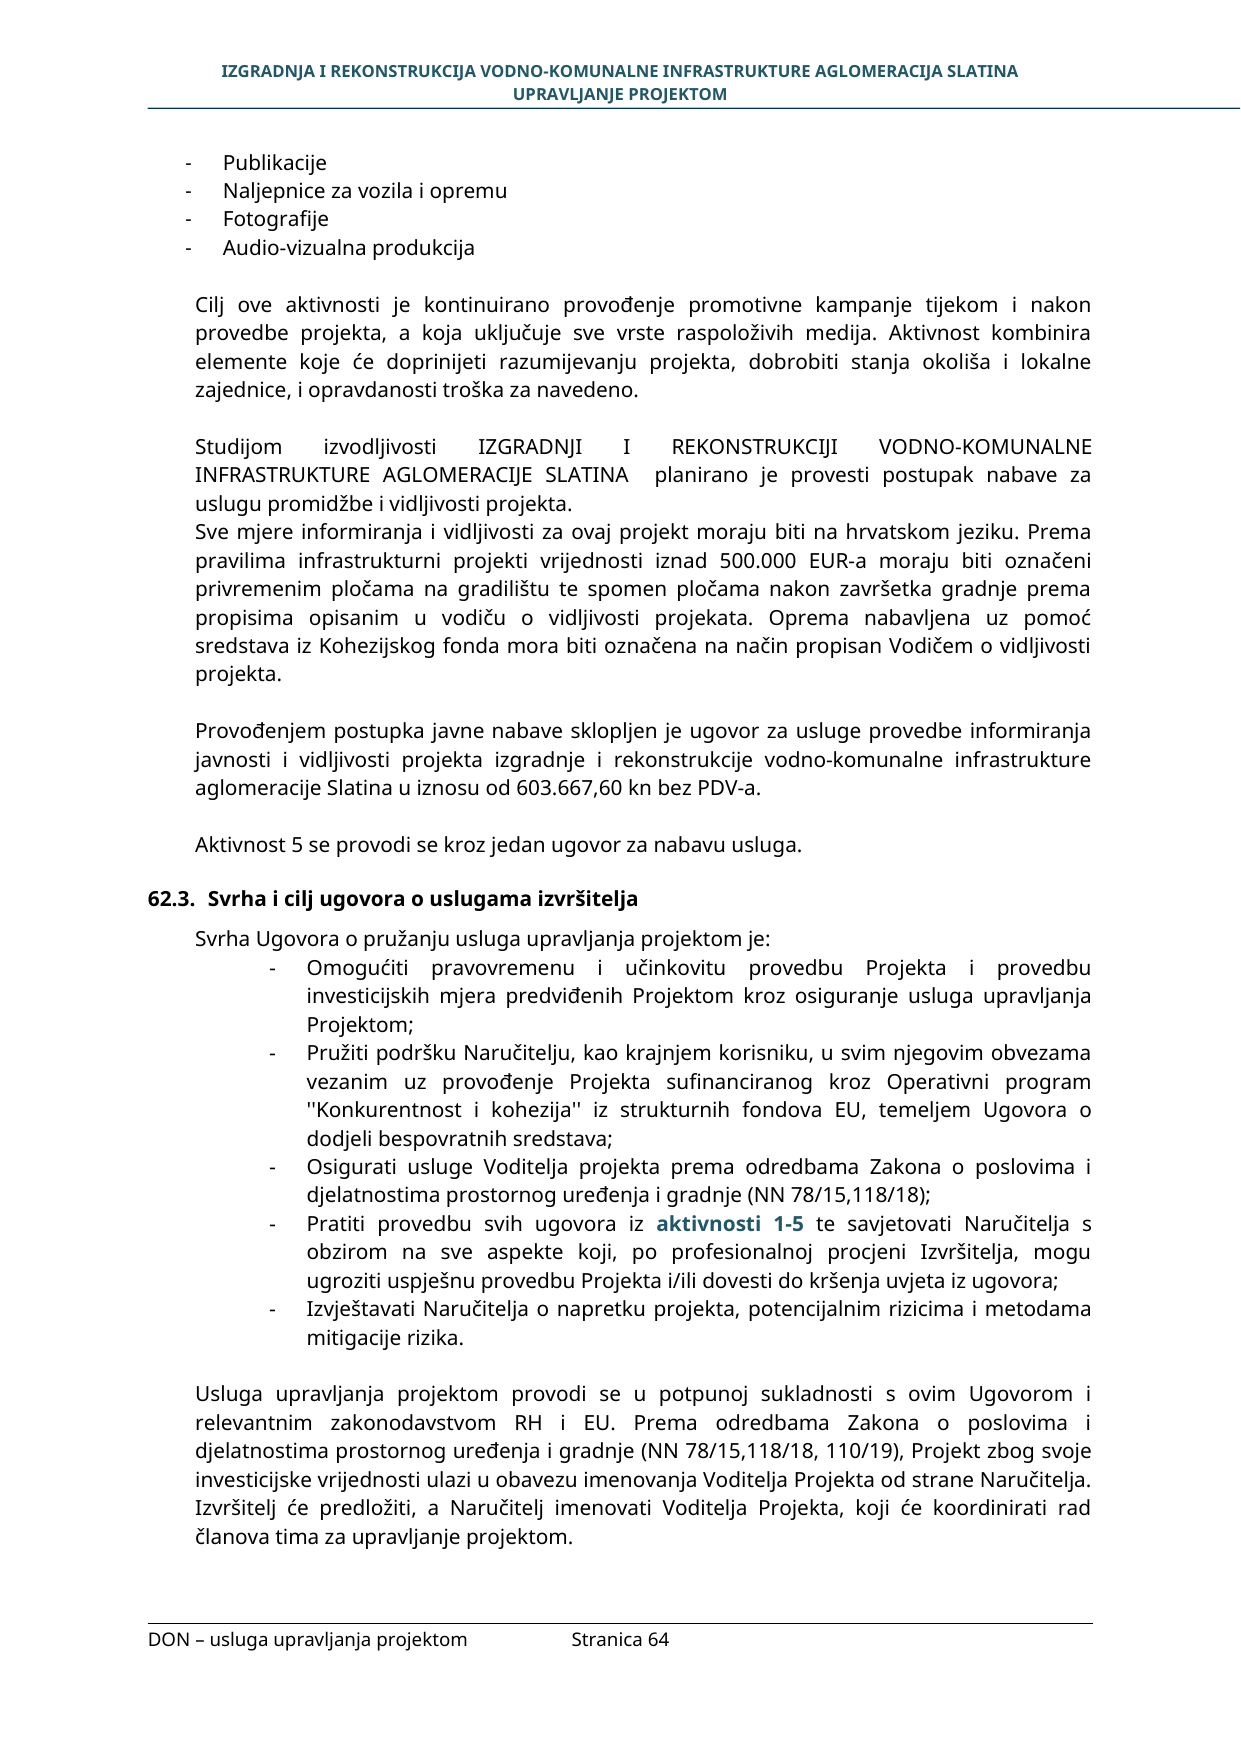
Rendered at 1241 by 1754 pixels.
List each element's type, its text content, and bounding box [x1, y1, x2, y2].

list Pratiti provedbu svih ugovora iz aktivnosti 1-5 te savjetovati Naručitelja s obzirom na sve aspekte koji, po profesionalnoj procjeni Izvršitelja, mogu ugroziti uspješnu provedbu Projekta i/ili dovesti do kršenja uvjeta iz ugovora; [269, 1209, 1092, 1294]
picture [147, 104, 1241, 112]
list Pružiti podršku Naručitelju, kao krajnjem korisniku, u svim njegovim obvezama vezanim uz provođenje Projekta sufinanciranog kroz Operativni program ''Konkurentnost i kohezija'' iz strukturnih fondova EU, temeljem Ugovora o dodjeli bespovratnih sredstava; [269, 1038, 1092, 1152]
subtitle Svrha i cilj ugovora o uslugama izvršitelja [148, 884, 1092, 912]
list Audio-vizualna produkcija [185, 233, 1093, 261]
list Izvještavati Naručitelja o napretku projekta, potencijalnim rizicima i metodama mitigacije rizika. [269, 1294, 1092, 1351]
text Sve mjere informiranja i vidljivosti za ovaj projekt moraju biti na hrvatskom jeziku. Prema pravilima infrastrukturni projekti vrijednosti iznad 500.000 EUR-a moraju biti označeni privremenim pločama na gradilištu te spomen pločama nakon završetka gradnje prema propisima opisanim u vodiču o vidljivosti projekata. Oprema nabavljena uz pomoć sredstava iz Kohezijskog fonda mora biti označena na način propisan Vodičem o vidljivosti projekta. [195, 517, 1092, 688]
text Cilj ove aktivnosti je kontinuirano provođenje promotivne kampanje tijekom i nakon provedbe projekta, a koja uključuje sve vrste raspoloživih medija. Aktivnost kombinira elemente koje će doprinijeti razumijevanju projekta, dobrobiti stanja okoliša i lokalne zajednice, i opravdanosti troška za navedeno. [195, 290, 1092, 404]
text Usluga upravljanja projektom provodi se u potpunoj sukladnosti s ovim Ugovorom i relevantnim zakonodavstvom RH i EU. Prema odredbama Zakona o poslovima i djelatnostima prostornog uređenja i gradnje (NN 78/15,118/18, 110/19), Projekt zbog svoje investicijske vrijednosti ulazi u obavezu imenovanja Voditelja Projekta od strane Naručitelja. Izvršitelj će predložiti, a Naručitelj imenovati Voditelja Projekta, koji će koordinirati rad članova tima za upravljanje projektom. [195, 1379, 1092, 1550]
list Omogućiti pravovremenu i učinkovitu provedbu Projekta i provedbu investicijskih mjera predviđenih Projektom kroz osiguranje usluga upravljanja Projektom; [269, 953, 1092, 1038]
list Osigurati usluge Voditelja projekta prema odredbama Zakona o poslovima i djelatnostima prostornog uređenja i gradnje (NN 78/15,118/18); [269, 1152, 1092, 1209]
text Studijom izvodljivosti IZGRADNJI I REKONSTRUKCIJI VODNO-KOMUNALNE INFRASTRUKTURE AGLOMERACIJE SLATINA planirano je provesti postupak nabave za uslugu promidžbe i vidljivosti projekta. [195, 432, 1092, 517]
text Aktivnost 5 se provodi se kroz jedan ugovor za nabavu usluga. [195, 830, 1092, 859]
list Fotografije [185, 204, 1093, 233]
list Naljepnice za vozila i opremu [185, 176, 1093, 204]
list Publikacije [185, 148, 1093, 176]
text Provođenjem postupka javne nabave sklopljen je ugovor za usluge provedbe informiranja javnosti i vidljivosti projekta izgradnje i rekonstrukcije vodno-komunalne infrastrukture aglomeracije Slatina u iznosu od 603.667,60 kn bez PDV-a. [195, 716, 1092, 802]
text Svrha Ugovora o pružanju usluga upravljanja projektom je: [195, 924, 1092, 953]
